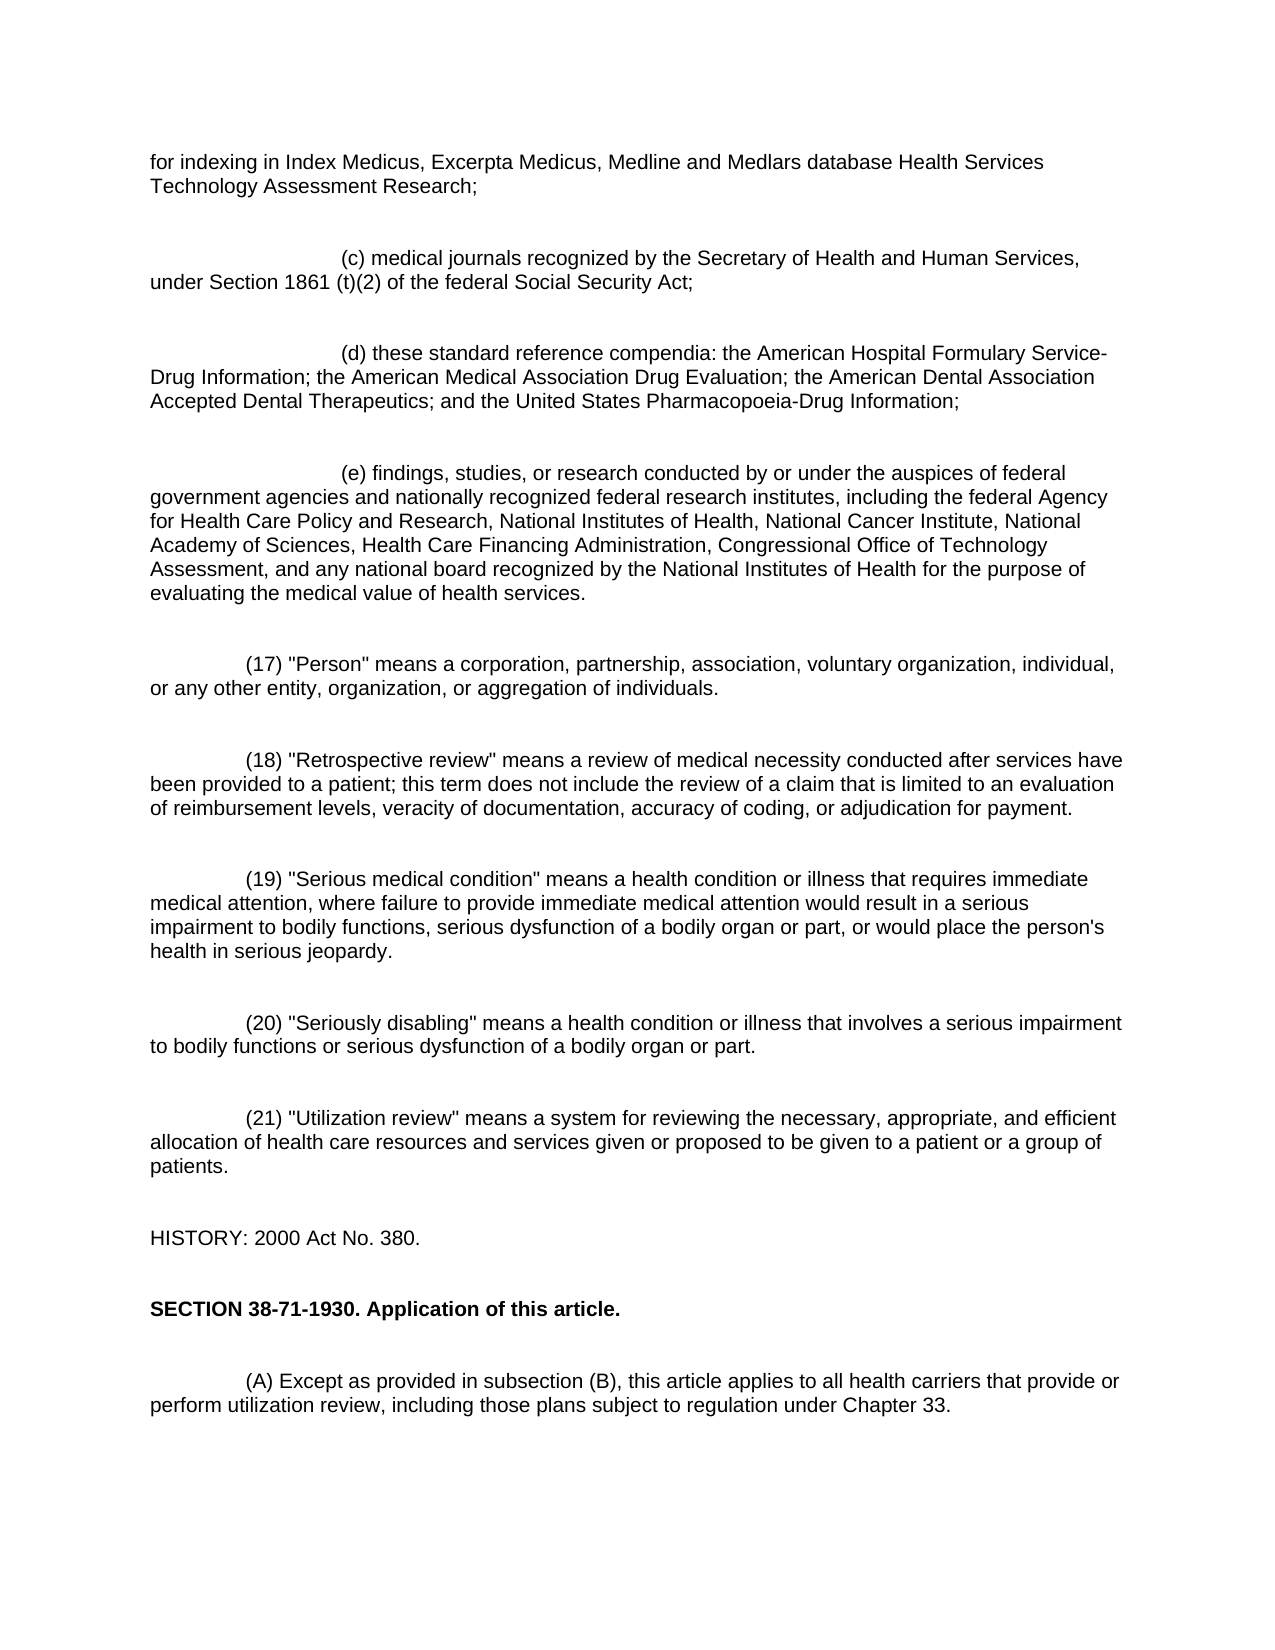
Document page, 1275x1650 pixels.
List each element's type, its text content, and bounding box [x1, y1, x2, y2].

text (20) "Seriously disabling" means a health condition or illness that involves a serious impairment to bodily functions or serious dysfunction of a bodily organ or part. [150, 1010, 1125, 1082]
text (e) findings, studies, or research conducted by or under the auspices of federal government agencies and nationally recognized federal research institutes, including the federal Agency for Health Care Policy and Research, National Institutes of Health, National Cancer Institute, National Academy of Sciences, Health Care Financing Administration, Congressional Office of Technology Assessment, and any national board recognized by the National Institutes of Health for the purpose of evaluating the medical value of health services. [150, 461, 1125, 628]
text (21) "Utilization review" means a system for reviewing the necessary, appropriate, and efficient allocation of health care resources and services given or proposed to be given to a patient or a group of patients. [150, 1106, 1125, 1201]
text (18) "Retrospective review" means a review of medical necessity conducted after services have been provided to a patient; this term does not include the review of a claim that is limited to an evaluation of reimbursement levels, veracity of documentation, accuracy of coding, or adjudication for payment. [150, 747, 1125, 843]
text (17) "Person" means a corporation, partnership, association, voluntary organization, individual, or any other entity, organization, or aggregation of individuals. [150, 652, 1125, 723]
text (A) Except as provided in subsection (B), this article applies to all health carriers that provide or perform utilization review, including those plans subject to regulation under Chapter 33. [150, 1368, 1125, 1440]
text (d) these standard reference compendia: the American Hospital Formulary Service-Drug Information; the American Medical Association Drug Evaluation; the American Dental Association Accepted Dental Therapeutics; and the United States Pharmacopoeia-Drug Information; [150, 341, 1125, 437]
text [150, 150, 1125, 222]
text (19) "Serious medical condition" means a health condition or illness that requires immediate medical attention, where failure to provide immediate medical attention would result in a serious impairment to bodily functions, serious dysfunction of a bodily organ or part, or would place the person's health in serious jeopardy. [150, 867, 1125, 986]
text HISTORY: 2000 Act No. 380. [150, 1225, 1125, 1273]
text (c) medical journals recognized by the Secretary of Health and Human Services, under Section 1861 (t)(2) of the federal Social Security Act; [150, 246, 1125, 317]
text SECTION 38-71-1930. Application of this article. [150, 1297, 1125, 1344]
